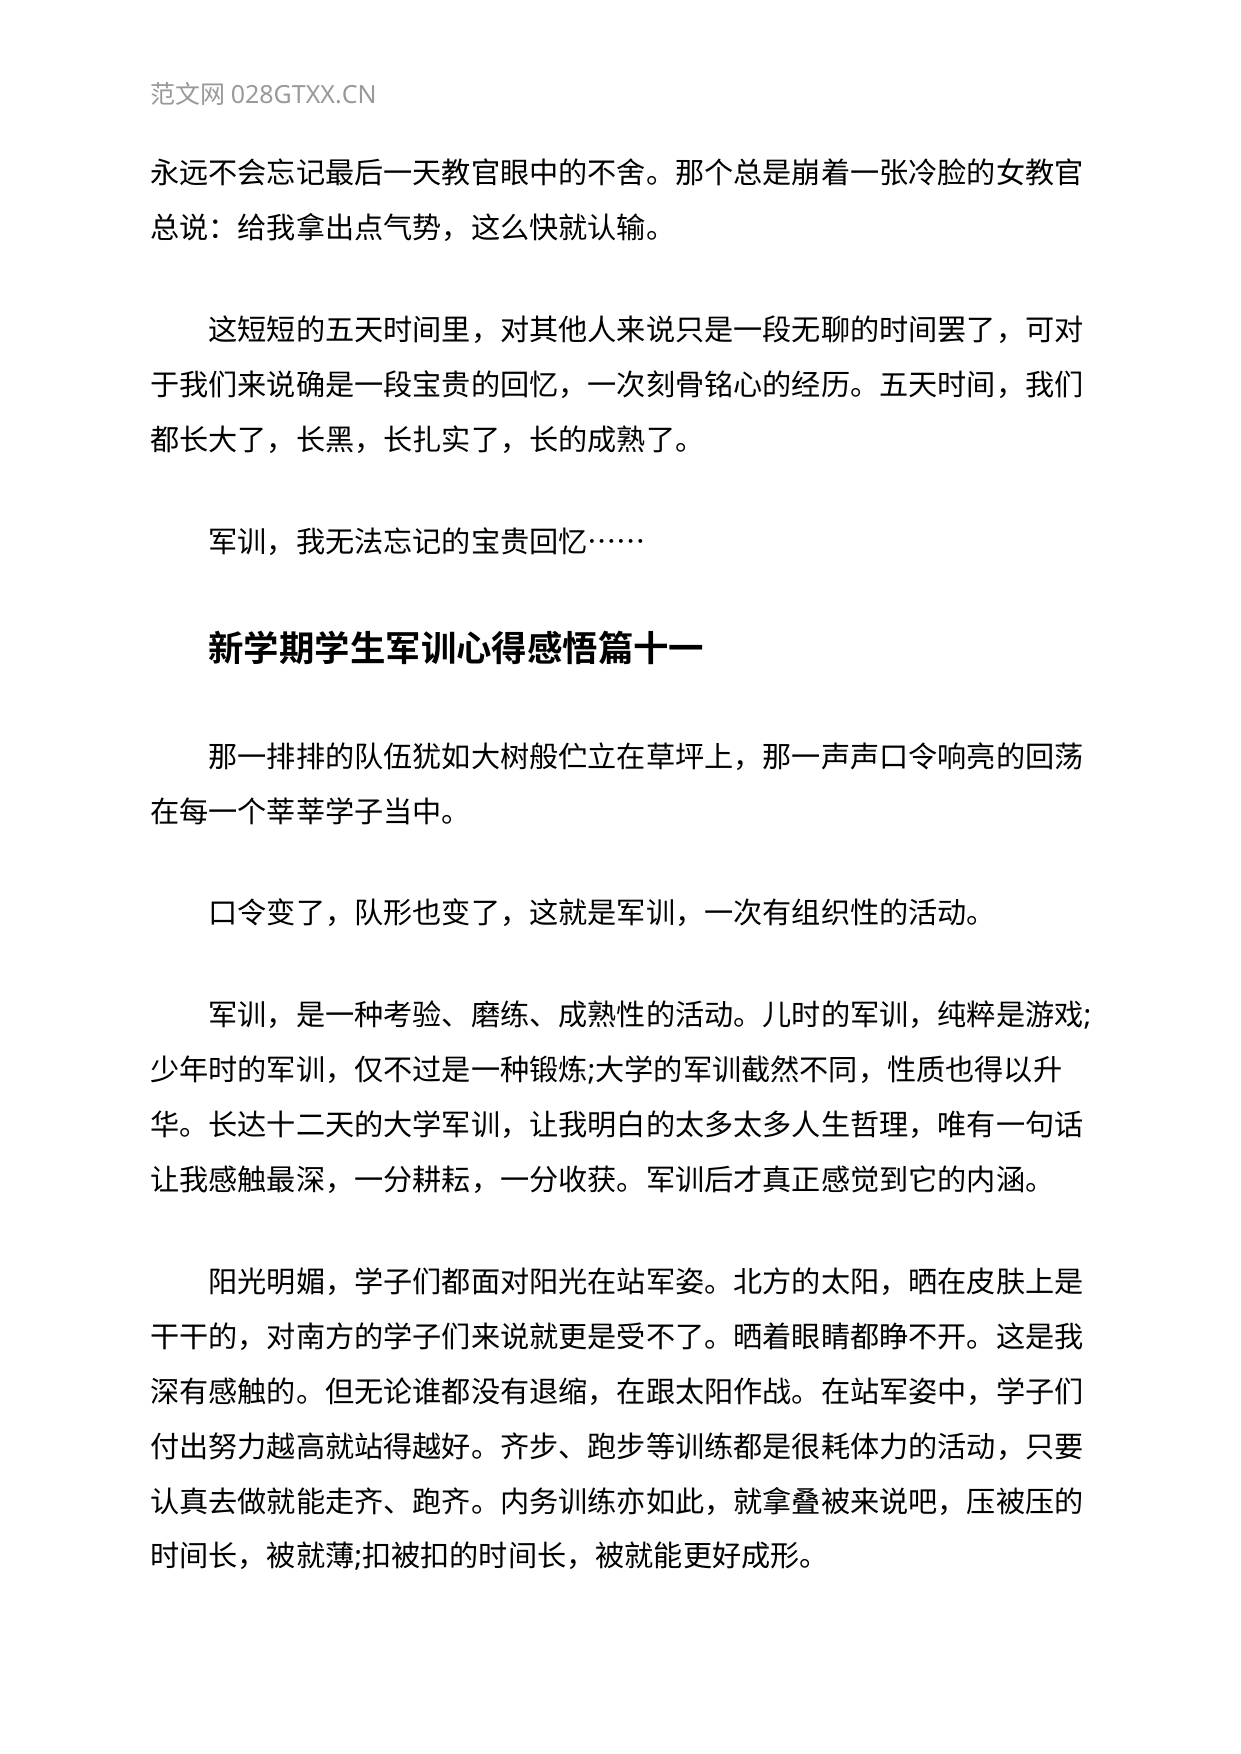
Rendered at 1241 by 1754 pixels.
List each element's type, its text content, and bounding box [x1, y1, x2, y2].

text 这短短的五天时间里，对其他人来说只是一段无聊的时间罢了，可对于我们来说确是一段宝贵的回忆，一次刻骨铭心的经历。五天时间，我们都长大了，长黑，长扎实了，长的成熟了。 [150, 307, 1090, 459]
text 军训，我无法忘记的宝贵回忆…… [150, 518, 1090, 561]
text 军训，是一种考验、磨练、成熟性的活动。儿时的军训，纯粹是游戏;少年时的军训，仅不过是一种锻炼;大学的军训截然不同，性质也得以升华。长达十二天的大学军训，让我明白的太多太多人生哲理，唯有一句话让我感触最深，一分耕耘，一分收获。军训后才真正感觉到它的内涵。 [150, 992, 1090, 1199]
text 口令变了，队形也变了，这就是军训，一次有组织性的活动。 [150, 890, 1090, 932]
text 新学期学生军训心得感悟篇十一 [150, 620, 1090, 671]
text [150, 150, 1090, 247]
text 阳光明媚，学子们都面对阳光在站军姿。北方的太阳，晒在皮肤上是干干的，对南方的学子们来说就更是受不了。晒着眼睛都睁不开。这是我深有感触的。但无论谁都没有退缩，在跟太阳作战。在站军姿中，学子们付出努力越高就站得越好。齐步、跑步等训练都是很耗体力的活动，只要认真去做就能走齐、跑齐。内务训练亦如此，就拿叠被来说吧，压被压的时间长，被就薄;扣被扣的时间长，被就能更好成形。 [150, 1258, 1090, 1575]
text 那一排排的队伍犹如大树般伫立在草坪上，那一声声口令响亮的回荡在每一个莘莘学子当中。 [150, 733, 1090, 831]
